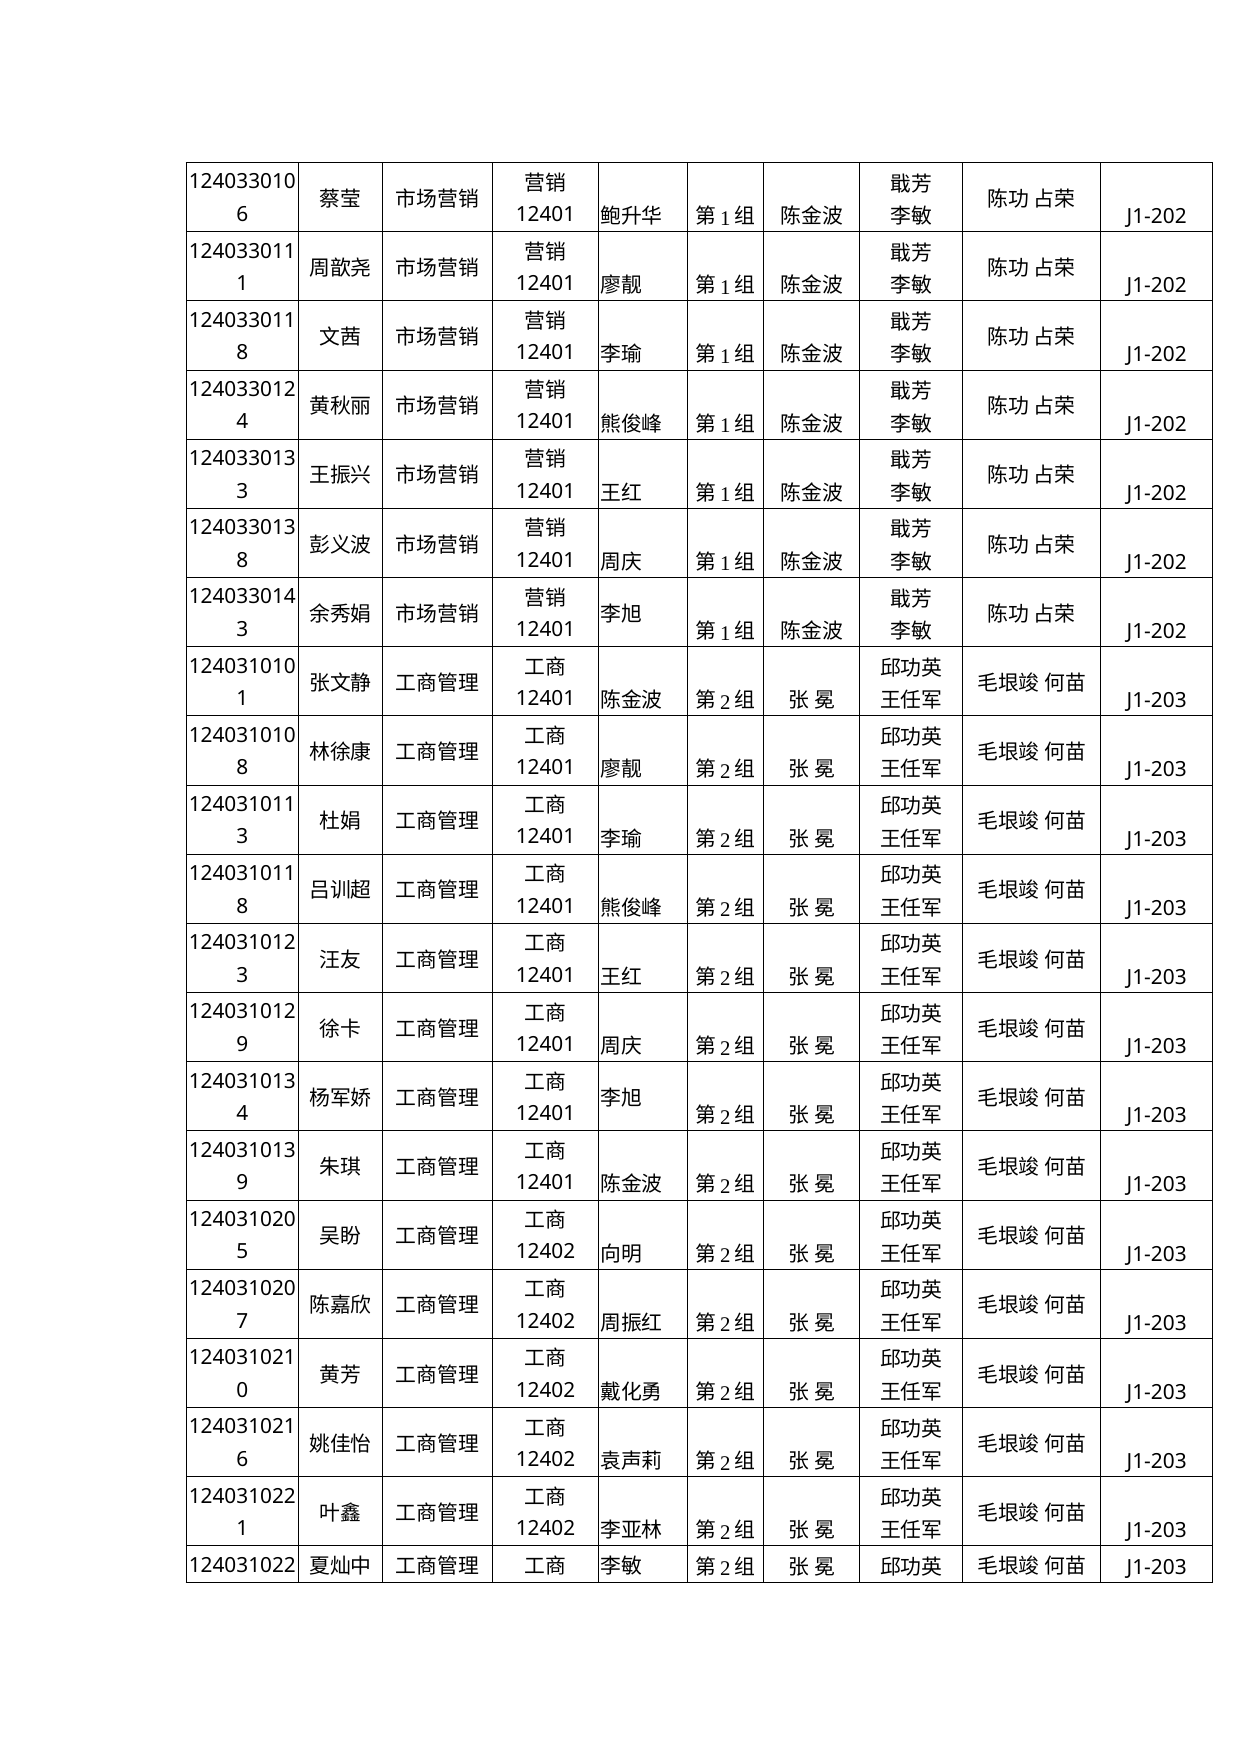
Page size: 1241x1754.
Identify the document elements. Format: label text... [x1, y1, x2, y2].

table_cell 1240330106 [187, 163, 298, 231]
table_cell 毛垠竣 何苗 [963, 924, 1100, 992]
table_cell 张 冕 [764, 993, 859, 1061]
table_cell 营销12401 [493, 578, 598, 646]
table_cell 第1组 [688, 232, 763, 300]
table_cell 工商12402 [493, 1477, 598, 1545]
table_cell 市场营销 [383, 301, 492, 369]
table_cell J1-203 [1101, 647, 1212, 715]
table_cell 徐卡 [299, 993, 382, 1061]
table_cell 工商管理 [383, 716, 492, 784]
table_cell 1240310139 [187, 1131, 298, 1199]
table_cell 1240310221 [187, 1477, 298, 1545]
table_cell J1-203 [1101, 786, 1212, 854]
table_cell 陈金波 [599, 647, 687, 715]
table_cell 张 冕 [764, 924, 859, 992]
table_cell 毛垠竣 何苗 [963, 786, 1100, 854]
table_cell 1240310134 [187, 1062, 298, 1130]
table_cell 第2组 [688, 1270, 763, 1338]
table_cell 市场营销 [383, 440, 492, 508]
table_cell 工商管理 [383, 1477, 492, 1545]
table_cell 第2组 [688, 1201, 763, 1269]
table_cell 蔡莹 [299, 163, 382, 231]
table_cell 李瑜 [599, 301, 687, 369]
table_cell 邱功英 王任军 [860, 1408, 962, 1476]
table_cell 毛垠竣 何苗 [963, 1270, 1100, 1338]
table_cell J1-203 [1101, 716, 1212, 784]
table_cell 戢芳 李敏 [860, 371, 962, 439]
table_cell 工商12402 [493, 1201, 598, 1269]
table_cell 工商管理 [383, 1062, 492, 1130]
table_cell 邱功英 王任军 [860, 924, 962, 992]
table_cell 毛垠竣 何苗 [963, 1062, 1100, 1130]
table_cell J1-203 [1101, 993, 1212, 1061]
table_cell 陈金波 [764, 301, 859, 369]
table_cell 第2组 [688, 647, 763, 715]
table_cell 张 冕 [764, 786, 859, 854]
table_cell 第2组 [688, 993, 763, 1061]
table_cell 吴盼 [299, 1201, 382, 1269]
table_cell 第2组 [688, 786, 763, 854]
table_cell 工商管理 [383, 1201, 492, 1269]
table_cell 陈功 占荣 [963, 371, 1100, 439]
table_cell J1-202 [1101, 163, 1212, 231]
table_cell 张 冕 [764, 716, 859, 784]
table_cell 营销12401 [493, 301, 598, 369]
table_cell 汪友 [299, 924, 382, 992]
table_cell 夏灿中 [299, 1546, 382, 1582]
table_cell 邱功英 王任军 [860, 1477, 962, 1545]
table_cell 袁声莉 [599, 1408, 687, 1476]
table_cell 1240310207 [187, 1270, 298, 1338]
table_cell 工商管理 [383, 924, 492, 992]
table_cell 工商管理 [383, 1131, 492, 1199]
table_cell 姚佳怡 [299, 1408, 382, 1476]
table_cell 毛垠竣 何苗 [963, 647, 1100, 715]
table_cell 第2组 [688, 1546, 763, 1582]
table_cell 邱功英 王任军 [860, 1131, 962, 1199]
table_cell 工商12402 [493, 1546, 598, 1582]
table_cell 工商12402 [493, 1270, 598, 1338]
table_cell 朱琪 [299, 1131, 382, 1199]
table_cell 李瑜 [599, 786, 687, 854]
table_cell J1-203 [1101, 1270, 1212, 1338]
table_cell 戴化勇 [599, 1339, 687, 1407]
table_cell 邱功英 王任军 [860, 1339, 962, 1407]
table_cell 毛垠竣 何苗 [963, 1477, 1100, 1545]
table_cell 张 冕 [764, 1131, 859, 1199]
table_cell 第2组 [688, 855, 763, 923]
table_cell 李敏 [599, 1546, 687, 1582]
table_cell J1-203 [1101, 1408, 1212, 1476]
table_cell J1-202 [1101, 371, 1212, 439]
table_cell 陈金波 [764, 509, 859, 577]
table_cell 1240330124 [187, 371, 298, 439]
table_cell 张 冕 [764, 1201, 859, 1269]
table_cell 张 冕 [764, 855, 859, 923]
table_cell 邱功英 王任军 [860, 1201, 962, 1269]
table_cell 第1组 [688, 509, 763, 577]
table_cell 彭义波 [299, 509, 382, 577]
table_cell 陈嘉欣 [299, 1270, 382, 1338]
table_cell 邱功英 王任军 [860, 647, 962, 715]
table_cell 叶鑫 [299, 1477, 382, 1545]
table_cell 张 冕 [764, 1339, 859, 1407]
table_cell 1240310123 [187, 924, 298, 992]
table_cell 营销12401 [493, 509, 598, 577]
table_cell J1-203 [1101, 1477, 1212, 1545]
table_cell 李亚林 [599, 1477, 687, 1545]
table_cell 第2组 [688, 716, 763, 784]
table_cell 1240310227 [187, 1546, 298, 1582]
table_cell J1-203 [1101, 1546, 1212, 1582]
table_cell 林徐康 [299, 716, 382, 784]
table_cell 邱功英 王任军 [860, 1270, 962, 1338]
table_cell 吕训超 [299, 855, 382, 923]
table_cell 营销12401 [493, 371, 598, 439]
table_cell 鲍升华 [599, 163, 687, 231]
table_cell 1240330133 [187, 440, 298, 508]
table_cell 陈金波 [764, 371, 859, 439]
table_cell 王红 [599, 924, 687, 992]
table_cell 陈功 占荣 [963, 440, 1100, 508]
table_cell 邱功英 王任军 [860, 1062, 962, 1130]
table_cell 张 冕 [764, 1270, 859, 1338]
table_cell 第1组 [688, 163, 763, 231]
table_cell 黄秋丽 [299, 371, 382, 439]
table_cell 第2组 [688, 924, 763, 992]
table_cell 1240310113 [187, 786, 298, 854]
table_cell 第1组 [688, 371, 763, 439]
table_cell 第1组 [688, 301, 763, 369]
table_cell 陈金波 [764, 440, 859, 508]
table_cell 李旭 [599, 1062, 687, 1130]
table_cell 工商12401 [493, 855, 598, 923]
table_cell J1-203 [1101, 855, 1212, 923]
table_cell 戢芳 李敏 [860, 509, 962, 577]
table_cell 邱功英 王任军 [860, 855, 962, 923]
table_cell 1240310108 [187, 716, 298, 784]
table_cell 毛垠竣 何苗 [963, 1201, 1100, 1269]
table_cell 杜娟 [299, 786, 382, 854]
table_cell 邱功英 王任军 [860, 716, 962, 784]
table_cell 李旭 [599, 578, 687, 646]
table_cell J1-202 [1101, 509, 1212, 577]
table_cell 毛垠竣 何苗 [963, 1131, 1100, 1199]
table_cell 工商管理 [383, 993, 492, 1061]
table_cell 戢芳 李敏 [860, 163, 962, 231]
table_cell 毛垠竣 何苗 [963, 716, 1100, 784]
table_cell 市场营销 [383, 509, 492, 577]
table_cell 戢芳 李敏 [860, 232, 962, 300]
table_cell 毛垠竣 何苗 [963, 1408, 1100, 1476]
table_cell 营销12401 [493, 440, 598, 508]
table_cell 廖靓 [599, 232, 687, 300]
table_cell 陈金波 [764, 232, 859, 300]
table_cell 工商12401 [493, 924, 598, 992]
table_cell 熊俊峰 [599, 371, 687, 439]
table_cell 工商12401 [493, 993, 598, 1061]
table_cell 市场营销 [383, 578, 492, 646]
table_cell 周庆 [599, 993, 687, 1061]
table_cell 陈金波 [764, 163, 859, 231]
table_cell 工商管理 [383, 855, 492, 923]
table_cell 张 冕 [764, 1062, 859, 1130]
table_cell 王振兴 [299, 440, 382, 508]
table_cell J1-202 [1101, 301, 1212, 369]
table_cell 工商12401 [493, 647, 598, 715]
table_cell 1240330138 [187, 509, 298, 577]
table_cell 陈金波 [764, 578, 859, 646]
table_cell 工商管理 [383, 1339, 492, 1407]
table_cell 市场营销 [383, 232, 492, 300]
table_cell J1-203 [1101, 924, 1212, 992]
table_cell 第1组 [688, 578, 763, 646]
table_cell 毛垠竣 何苗 [963, 1339, 1100, 1407]
table_cell 工商管理 [383, 1546, 492, 1582]
table_cell 1240330111 [187, 232, 298, 300]
table_cell 陈功 占荣 [963, 301, 1100, 369]
table_cell 王红 [599, 440, 687, 508]
table_cell 营销12401 [493, 163, 598, 231]
table_cell 第1组 [688, 440, 763, 508]
table_cell J1-202 [1101, 440, 1212, 508]
table_cell 周歆尧 [299, 232, 382, 300]
table_cell 陈金波 [599, 1131, 687, 1199]
table_cell 1240310129 [187, 993, 298, 1061]
table_cell 市场营销 [383, 371, 492, 439]
table_cell 黄芳 [299, 1339, 382, 1407]
table_cell 1240310118 [187, 855, 298, 923]
table_cell 周振红 [599, 1270, 687, 1338]
table_cell 杨军娇 [299, 1062, 382, 1130]
table_cell J1-203 [1101, 1062, 1212, 1130]
table_cell 邱功英 王任军 [860, 786, 962, 854]
table_cell 工商管理 [383, 647, 492, 715]
table_cell 工商12401 [493, 1131, 598, 1199]
table_cell 第2组 [688, 1408, 763, 1476]
table_cell 毛垠竣 何苗 [963, 993, 1100, 1061]
table_cell 1240330143 [187, 578, 298, 646]
table_cell 张 冕 [764, 647, 859, 715]
table_cell 戢芳 李敏 [860, 301, 962, 369]
table_cell J1-202 [1101, 232, 1212, 300]
table_cell 戢芳 李敏 [860, 440, 962, 508]
table_cell 第2组 [688, 1131, 763, 1199]
table_cell 文茜 [299, 301, 382, 369]
table_cell 第2组 [688, 1062, 763, 1130]
table_cell 1240310210 [187, 1339, 298, 1407]
table_cell 熊俊峰 [599, 855, 687, 923]
table_cell 工商12402 [493, 1339, 598, 1407]
table_cell 1240310101 [187, 647, 298, 715]
table_cell 市场营销 [383, 163, 492, 231]
table_cell 工商12401 [493, 716, 598, 784]
table_cell 邱功英 王任军 [860, 1546, 962, 1582]
table_cell 向明 [599, 1201, 687, 1269]
table_cell J1-203 [1101, 1201, 1212, 1269]
table_cell 第2组 [688, 1477, 763, 1545]
table_cell 张 冕 [764, 1546, 859, 1582]
table_cell 张文静 [299, 647, 382, 715]
table_cell 第2组 [688, 1339, 763, 1407]
table_cell 陈功 占荣 [963, 163, 1100, 231]
table_cell 戢芳 李敏 [860, 578, 962, 646]
table_cell 工商12401 [493, 1062, 598, 1130]
table_cell 毛垠竣 何苗 [963, 855, 1100, 923]
table_cell 1240330118 [187, 301, 298, 369]
table_cell 1240310216 [187, 1408, 298, 1476]
table_cell 工商管理 [383, 786, 492, 854]
table_cell 工商12402 [493, 1408, 598, 1476]
table_cell 陈功 占荣 [963, 509, 1100, 577]
table_cell J1-203 [1101, 1339, 1212, 1407]
table_cell 工商管理 [383, 1408, 492, 1476]
table_cell 毛垠竣 何苗 [963, 1546, 1100, 1582]
table_cell 邱功英 王任军 [860, 993, 962, 1061]
table_cell 陈功 占荣 [963, 578, 1100, 646]
table_cell 张 冕 [764, 1408, 859, 1476]
table_cell J1-202 [1101, 578, 1212, 646]
table_cell 张 冕 [764, 1477, 859, 1545]
table_cell J1-203 [1101, 1131, 1212, 1199]
table_cell 周庆 [599, 509, 687, 577]
table_cell 营销12401 [493, 232, 598, 300]
table_cell 工商管理 [383, 1270, 492, 1338]
table_cell 陈功 占荣 [963, 232, 1100, 300]
table_cell 廖靓 [599, 716, 687, 784]
table_cell 余秀娟 [299, 578, 382, 646]
table_cell 1240310205 [187, 1201, 298, 1269]
table_cell 工商12401 [493, 786, 598, 854]
